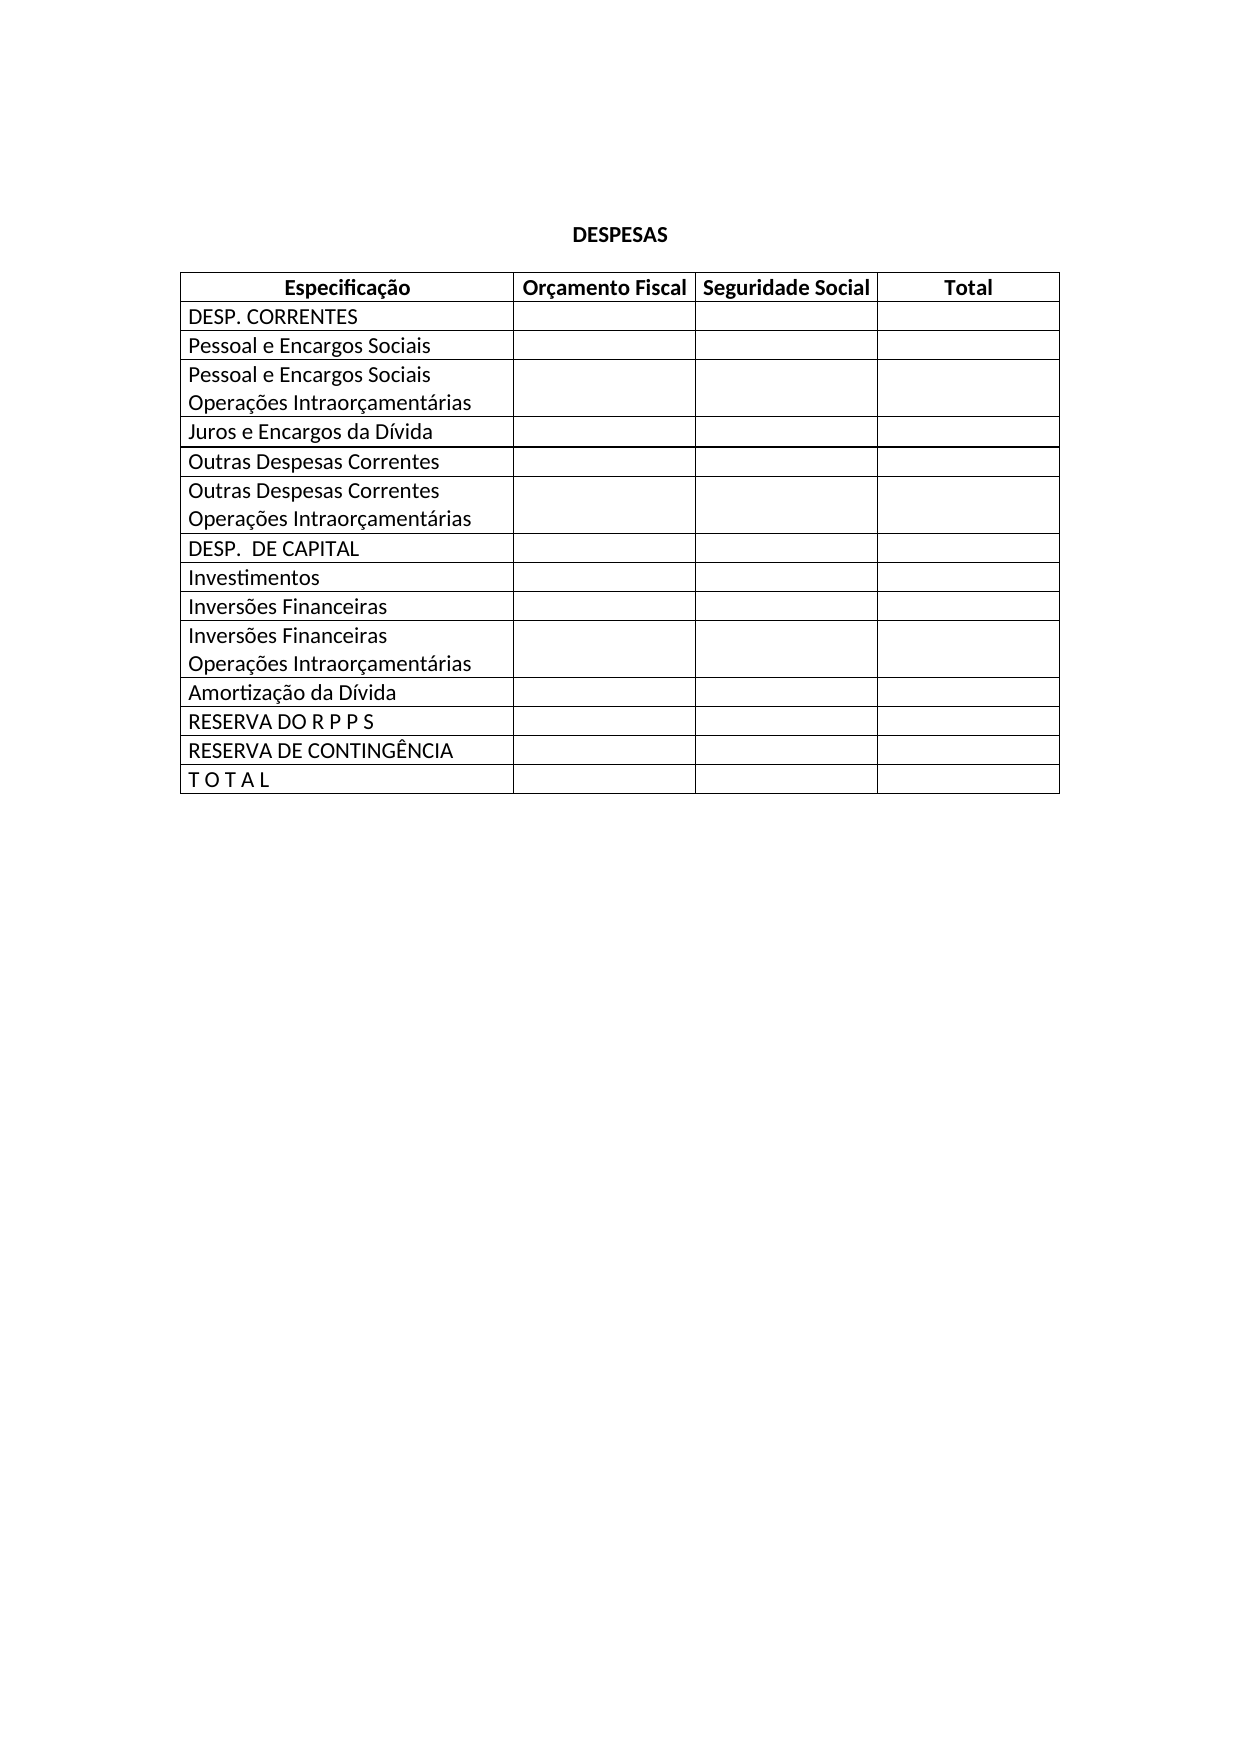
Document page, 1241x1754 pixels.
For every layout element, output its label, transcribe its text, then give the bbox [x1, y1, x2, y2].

table_cell [696, 477, 877, 533]
table_cell [696, 736, 877, 764]
table_cell [514, 678, 695, 706]
table_cell [514, 534, 695, 562]
table_cell [696, 765, 877, 793]
table_cell [696, 417, 877, 446]
table_cell [514, 621, 695, 677]
table_cell [696, 621, 877, 677]
table_cell Juros e Encargos da Dívida [181, 417, 513, 446]
table_cell Outras Despesas Correntes [181, 448, 513, 476]
table_cell [878, 534, 1059, 562]
table_cell [514, 331, 695, 359]
table_cell [514, 477, 695, 533]
table_cell [514, 448, 695, 476]
table_cell [696, 302, 877, 330]
table_cell Pessoal e Encargos Sociais Operações Intraorçamentárias [181, 360, 513, 416]
table_cell DESP. DE CAPITAL [181, 534, 513, 562]
table_cell [878, 592, 1059, 620]
table_cell RESERVA DE CONTINGÊNCIA [181, 736, 513, 764]
table_header Especificação [181, 273, 513, 301]
table_header Seguridade Social [696, 273, 877, 301]
table_cell [696, 331, 877, 359]
table_cell T O T A L [181, 765, 513, 793]
table_cell Inversões Financeiras [181, 592, 513, 620]
table_cell [878, 621, 1059, 677]
table_cell [878, 477, 1059, 533]
table_cell [878, 302, 1059, 330]
table_cell [878, 563, 1059, 591]
table_header Orçamento Fiscal [514, 273, 695, 301]
table_cell Amortização da Dívida [181, 678, 513, 706]
table_cell [696, 678, 877, 706]
table_cell DESP. CORRENTES [181, 302, 513, 330]
table_cell [878, 417, 1059, 446]
table_cell [878, 678, 1059, 706]
table_cell [514, 707, 695, 735]
table_cell [878, 360, 1059, 416]
table_cell [696, 563, 877, 591]
table_cell [878, 707, 1059, 735]
table_cell [514, 765, 695, 793]
table_cell [514, 592, 695, 620]
table_cell Investimentos [181, 563, 513, 591]
table_header Total [878, 273, 1059, 301]
table_cell RESERVA DO R P P S [181, 707, 513, 735]
table_cell Outras Despesas Correntes Operações Intraorçamentárias [181, 477, 513, 533]
table_cell [514, 563, 695, 591]
table_cell [514, 417, 695, 446]
table_cell [878, 448, 1059, 476]
table_cell [696, 707, 877, 735]
table_cell Pessoal e Encargos Sociais [181, 331, 513, 359]
table_cell [696, 592, 877, 620]
table_cell Inversões Financeiras Operações Intraorçamentárias [181, 621, 513, 677]
table_cell [878, 765, 1059, 793]
table_cell [514, 360, 695, 416]
table_cell [696, 360, 877, 416]
table_cell [696, 448, 877, 476]
table_cell [878, 331, 1059, 359]
subtitle DESPESAS [177, 220, 1063, 248]
table_cell [514, 302, 695, 330]
table_cell [878, 736, 1059, 764]
table_cell [514, 736, 695, 764]
table_cell [696, 534, 877, 562]
